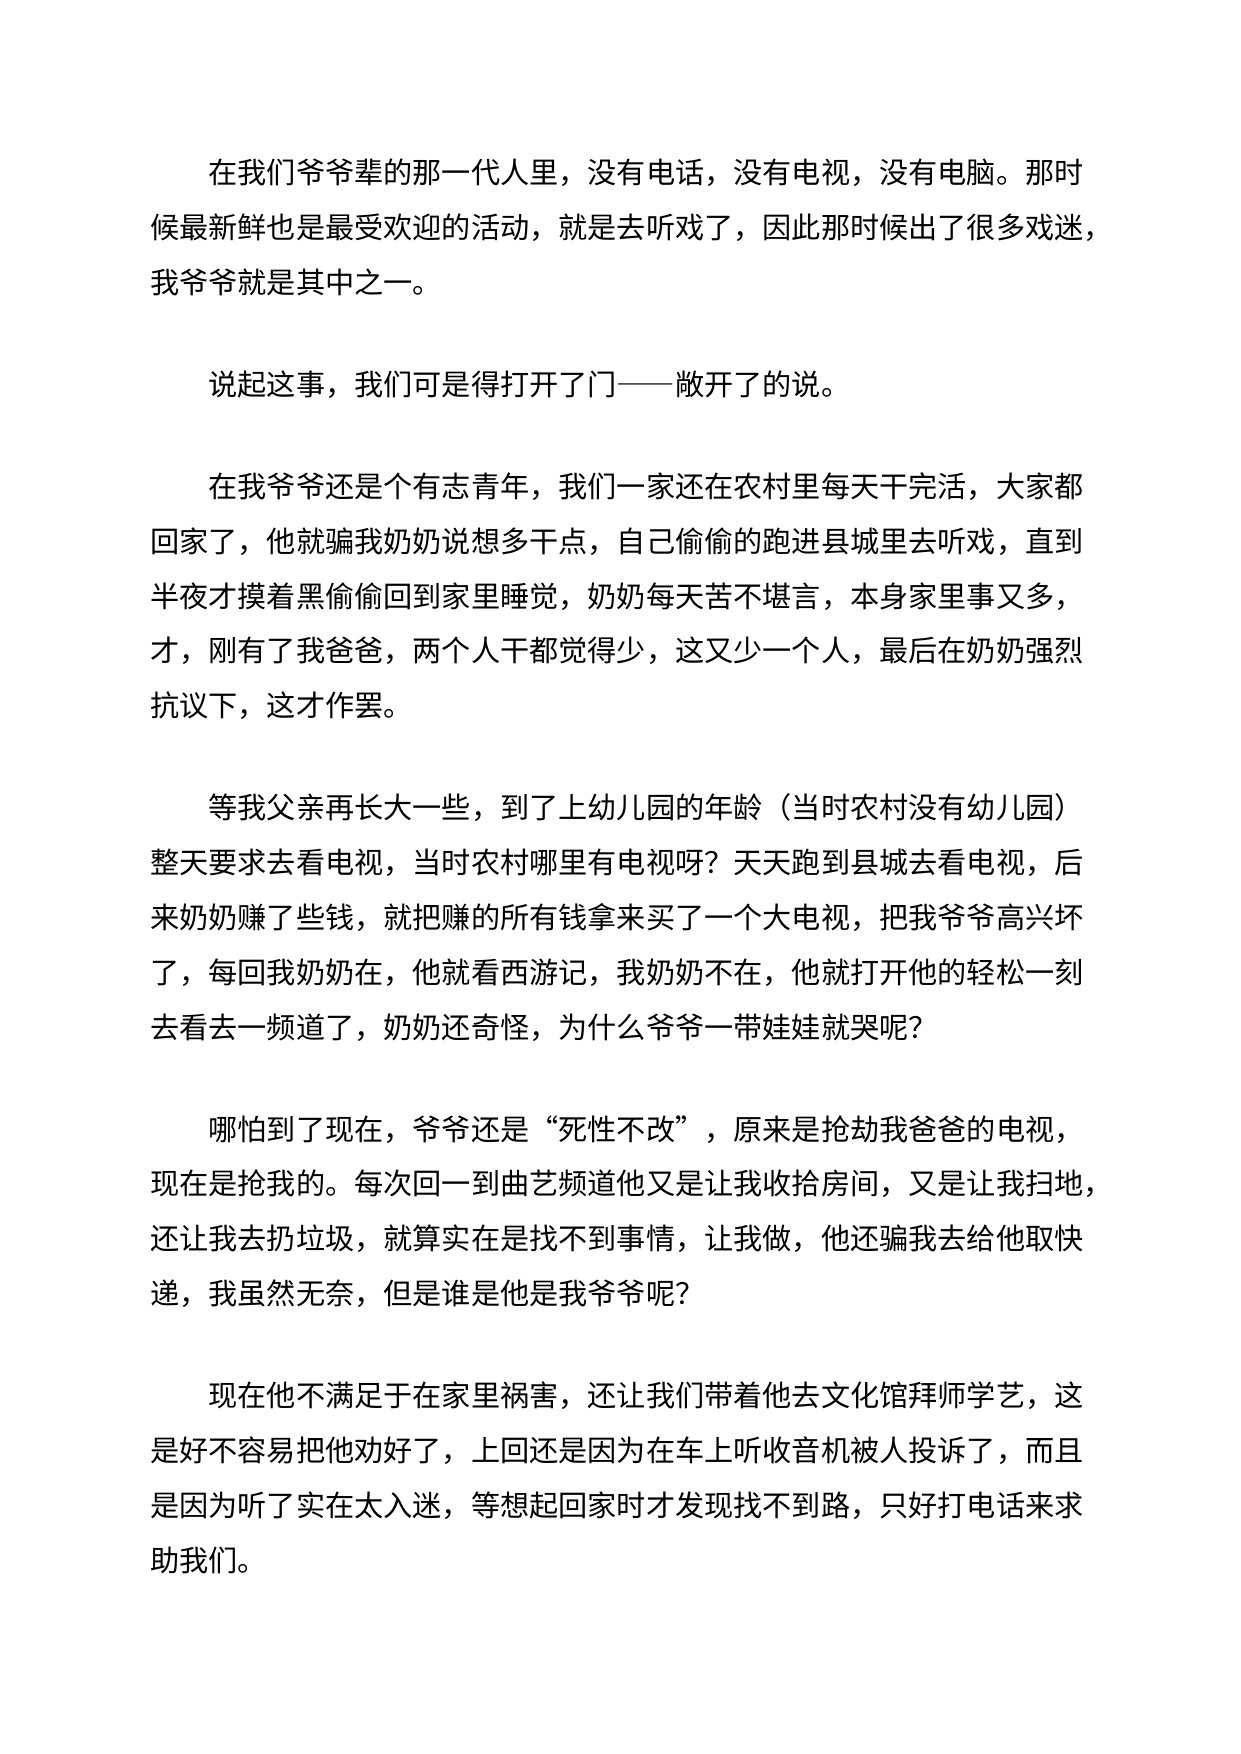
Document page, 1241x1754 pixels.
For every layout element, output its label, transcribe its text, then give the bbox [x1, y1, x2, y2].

text 说起这事，我们可是得打开了门——敞开了的说。 [150, 362, 1090, 404]
text 现在他不满足于在家里祸害，还让我们带着他去文化馆拜师学艺，这是好不容易把他劝好了，上回还是因为在车上听收音机被人投诉了，而且是因为听了实在太入迷，等想起回家时才发现找不到路，只好打电话来求助我们。 [150, 1372, 1090, 1579]
text 在我爷爷还是个有志青年，我们一家还在农村里每天干完活，大家都回家了，他就骗我奶奶说想多干点，自己偷偷的跑进县城里去听戏，直到半夜才摸着黑偷偷回到家里睡觉，奶奶每天苦不堪言，本身家里事又多，才，刚有了我爸爸，两个人干都觉得少，这又少一个人，最后在奶奶强烈抗议下，这才作罢。 [150, 463, 1090, 725]
text 等我父亲再长大一些，到了上幼儿园的年龄（当时农村没有幼儿园）整天要求去看电视，当时农村哪里有电视呀？天天跑到县城去看电视，后来奶奶赚了些钱，就把赚的所有钱拿来买了一个大电视，把我爷爷高兴坏了，每回我奶奶在，他就看西游记，我奶奶不在，他就打开他的轻松一刻去看去一频道了，奶奶还奇怪，为什么爷爷一带娃娃就哭呢？ [150, 785, 1090, 1047]
text 在我们爷爷辈的那一代人里，没有电话，没有电视，没有电脑。那时候最新鲜也是最受欢迎的活动，就是去听戏了，因此那时候出了很多戏迷，我爷爷就是其中之一。 [150, 150, 1090, 302]
text 哪怕到了现在，爷爷还是“死性不改”，原来是抢劫我爸爸的电视，现在是抢我的。每次回一到曲艺频道他又是让我收拾房间，又是让我扫地，还让我去扔垃圾，就算实在是找不到事情，让我做，他还骗我去给他取快递，我虽然无奈，但是谁是他是我爷爷呢？ [150, 1106, 1090, 1313]
